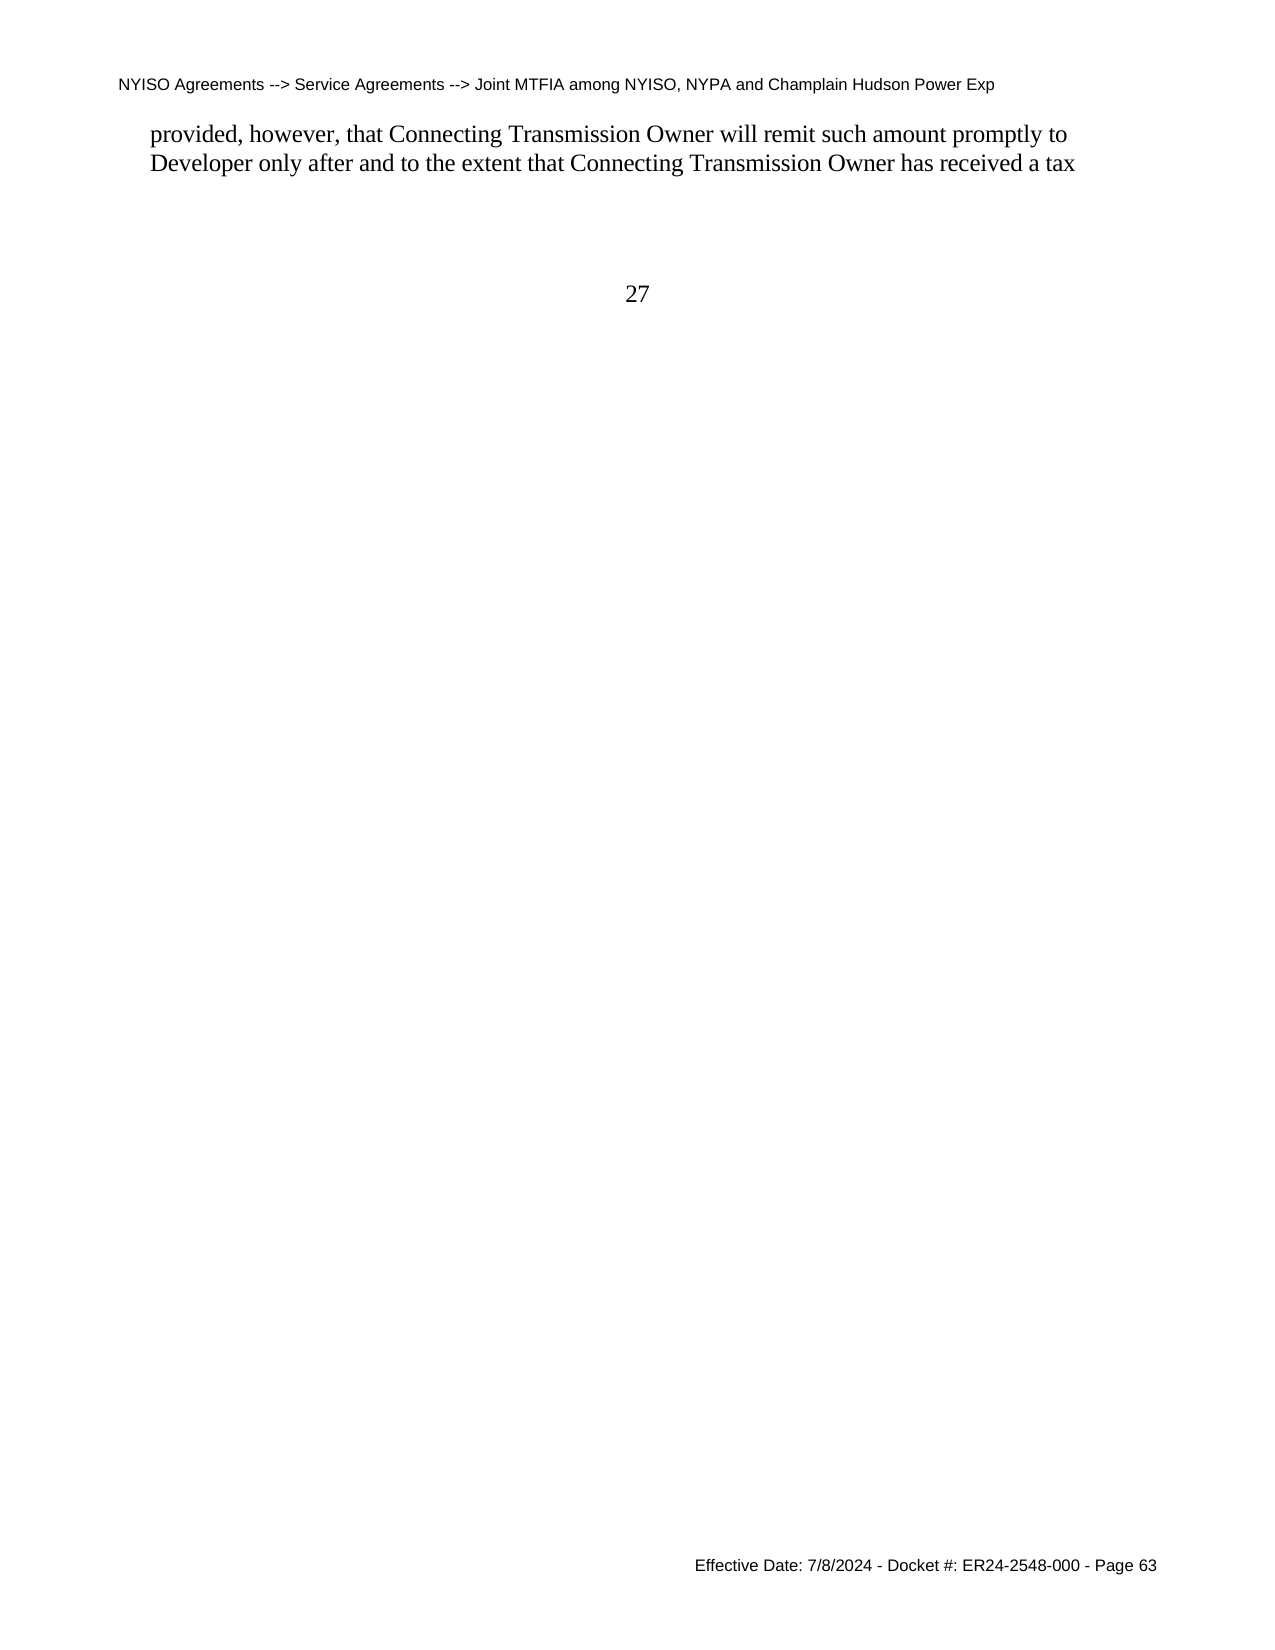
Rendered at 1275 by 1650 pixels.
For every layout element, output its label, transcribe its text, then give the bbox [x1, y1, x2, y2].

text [150, 119, 1114, 177]
text 27 [625, 279, 1275, 308]
